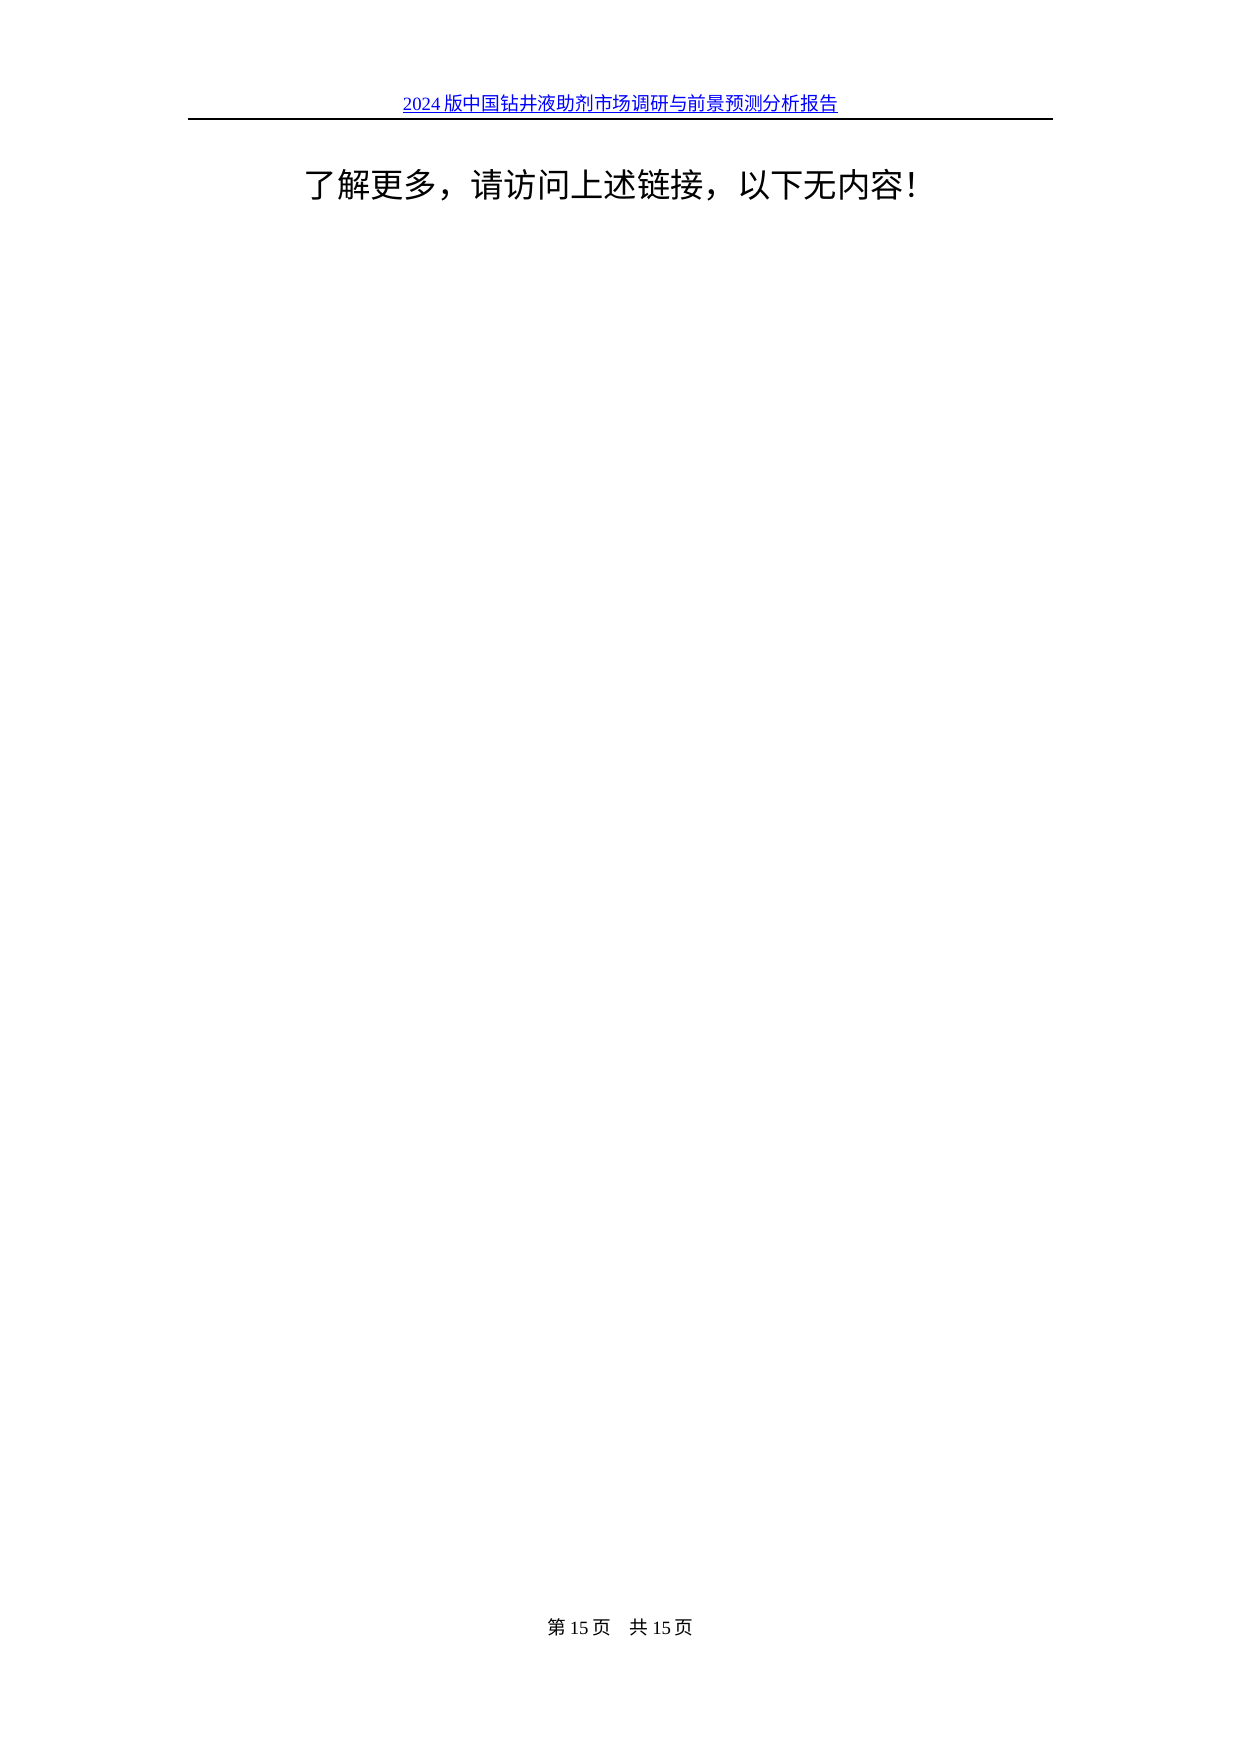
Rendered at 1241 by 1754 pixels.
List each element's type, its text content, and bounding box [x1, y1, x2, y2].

title 了解更多，请访问上述链接，以下无内容！ [187, 150, 1053, 215]
